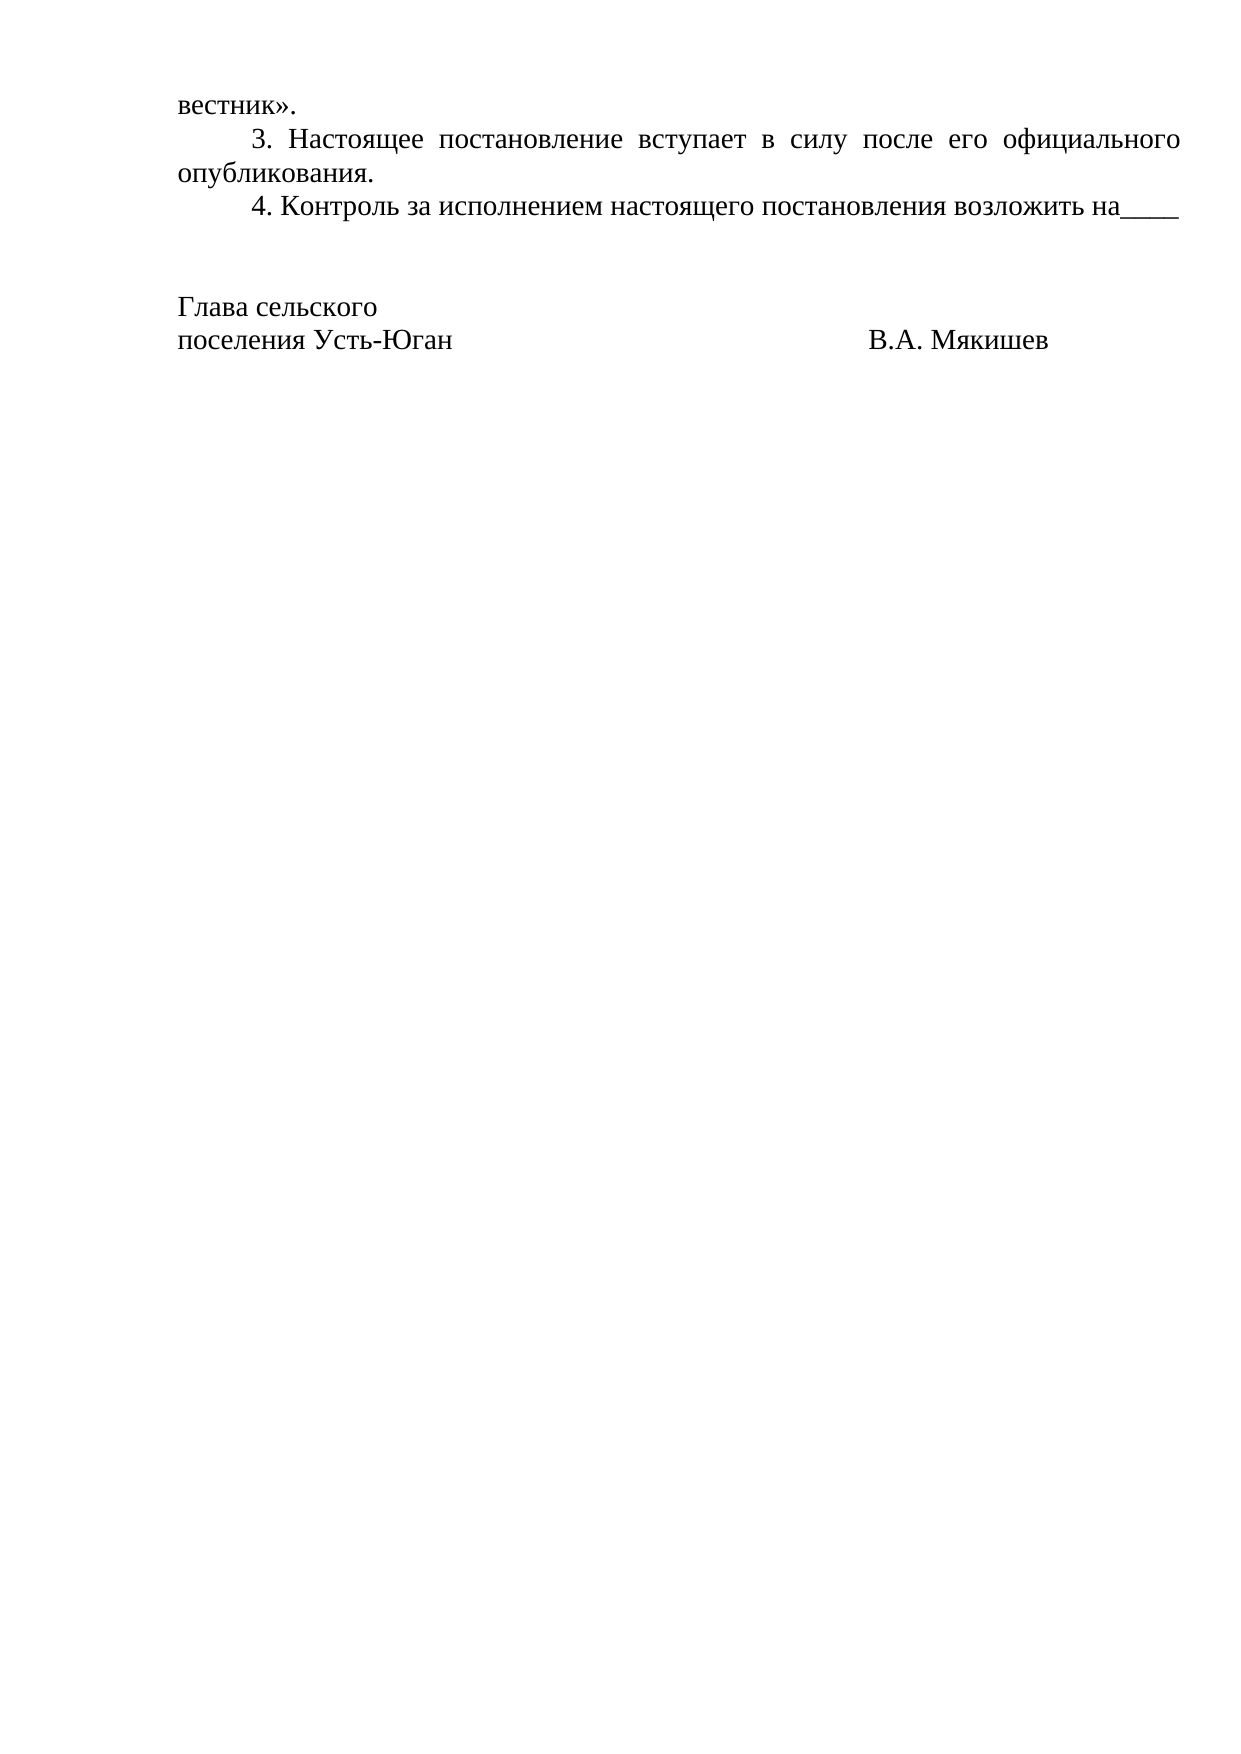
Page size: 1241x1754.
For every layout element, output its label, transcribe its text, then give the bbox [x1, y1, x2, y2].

text поселения Усть-Юган В.А. Мякишев [177, 322, 1181, 356]
text 3. Настоящее постановление вступает в силу после его официального опубликования. [177, 121, 1181, 188]
text Глава сельского [177, 289, 1181, 322]
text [177, 89, 1181, 121]
text 4. Контроль за исполнением настоящего постановления возложить на____ [177, 188, 1181, 222]
